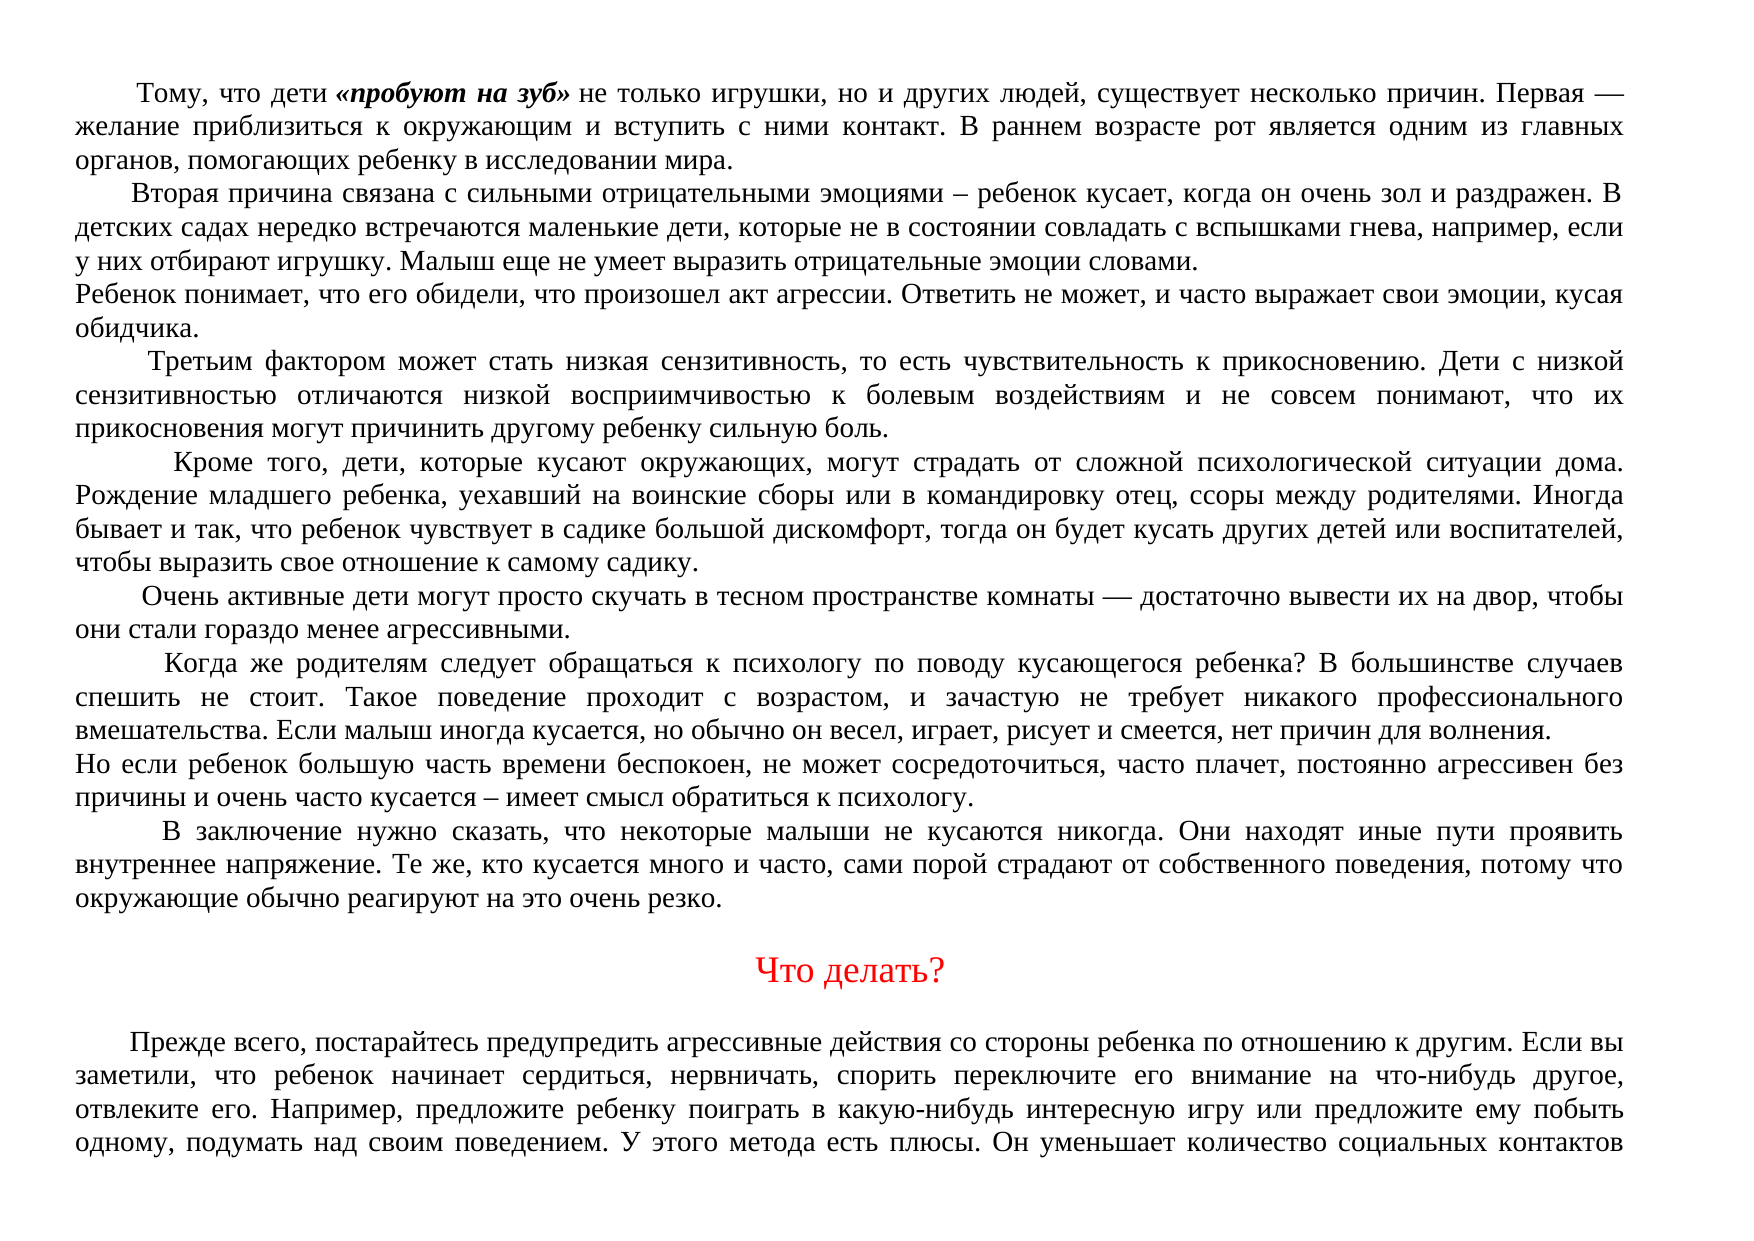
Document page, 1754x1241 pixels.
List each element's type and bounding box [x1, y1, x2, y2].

table_cell [75, 75, 1625, 1158]
